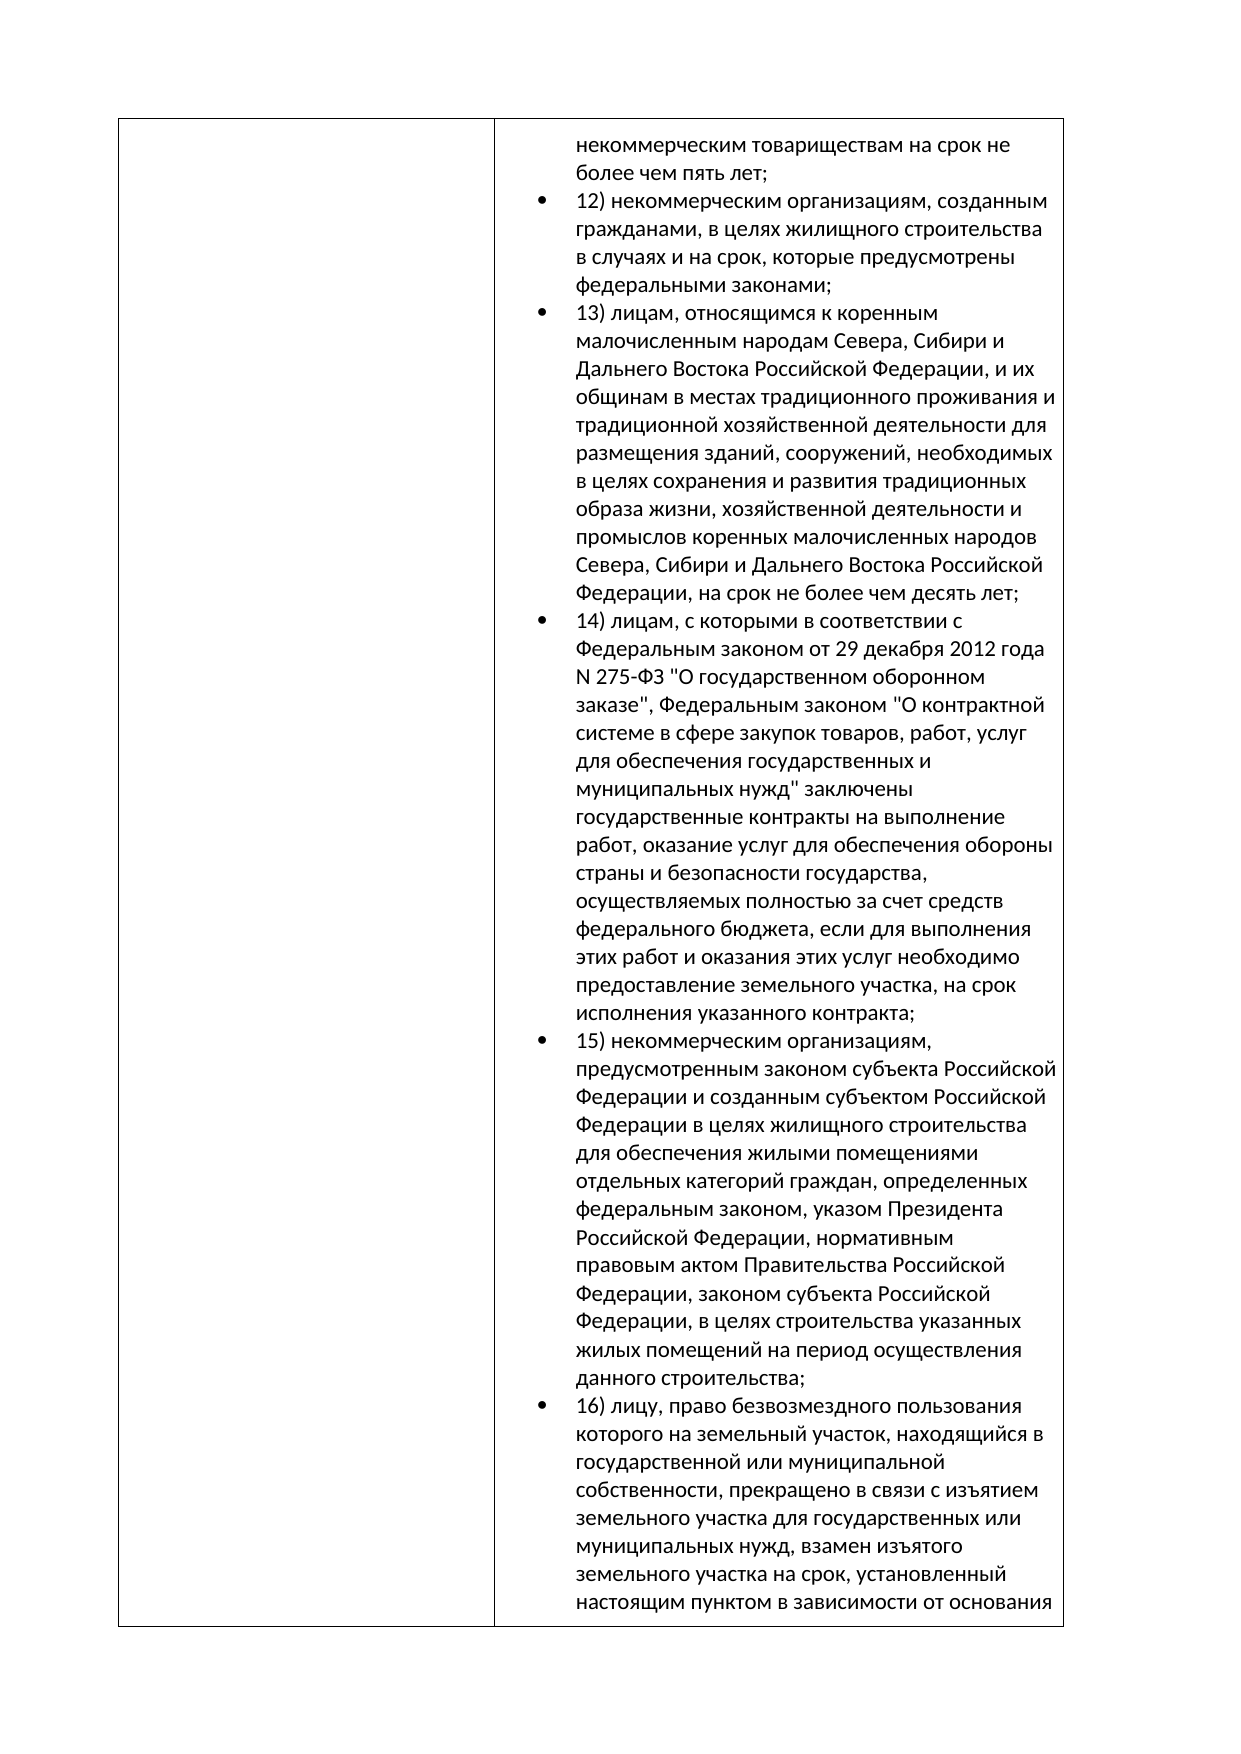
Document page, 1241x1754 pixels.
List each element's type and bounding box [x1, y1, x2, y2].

table_cell [495, 119, 1063, 1626]
table_cell [119, 119, 494, 1626]
